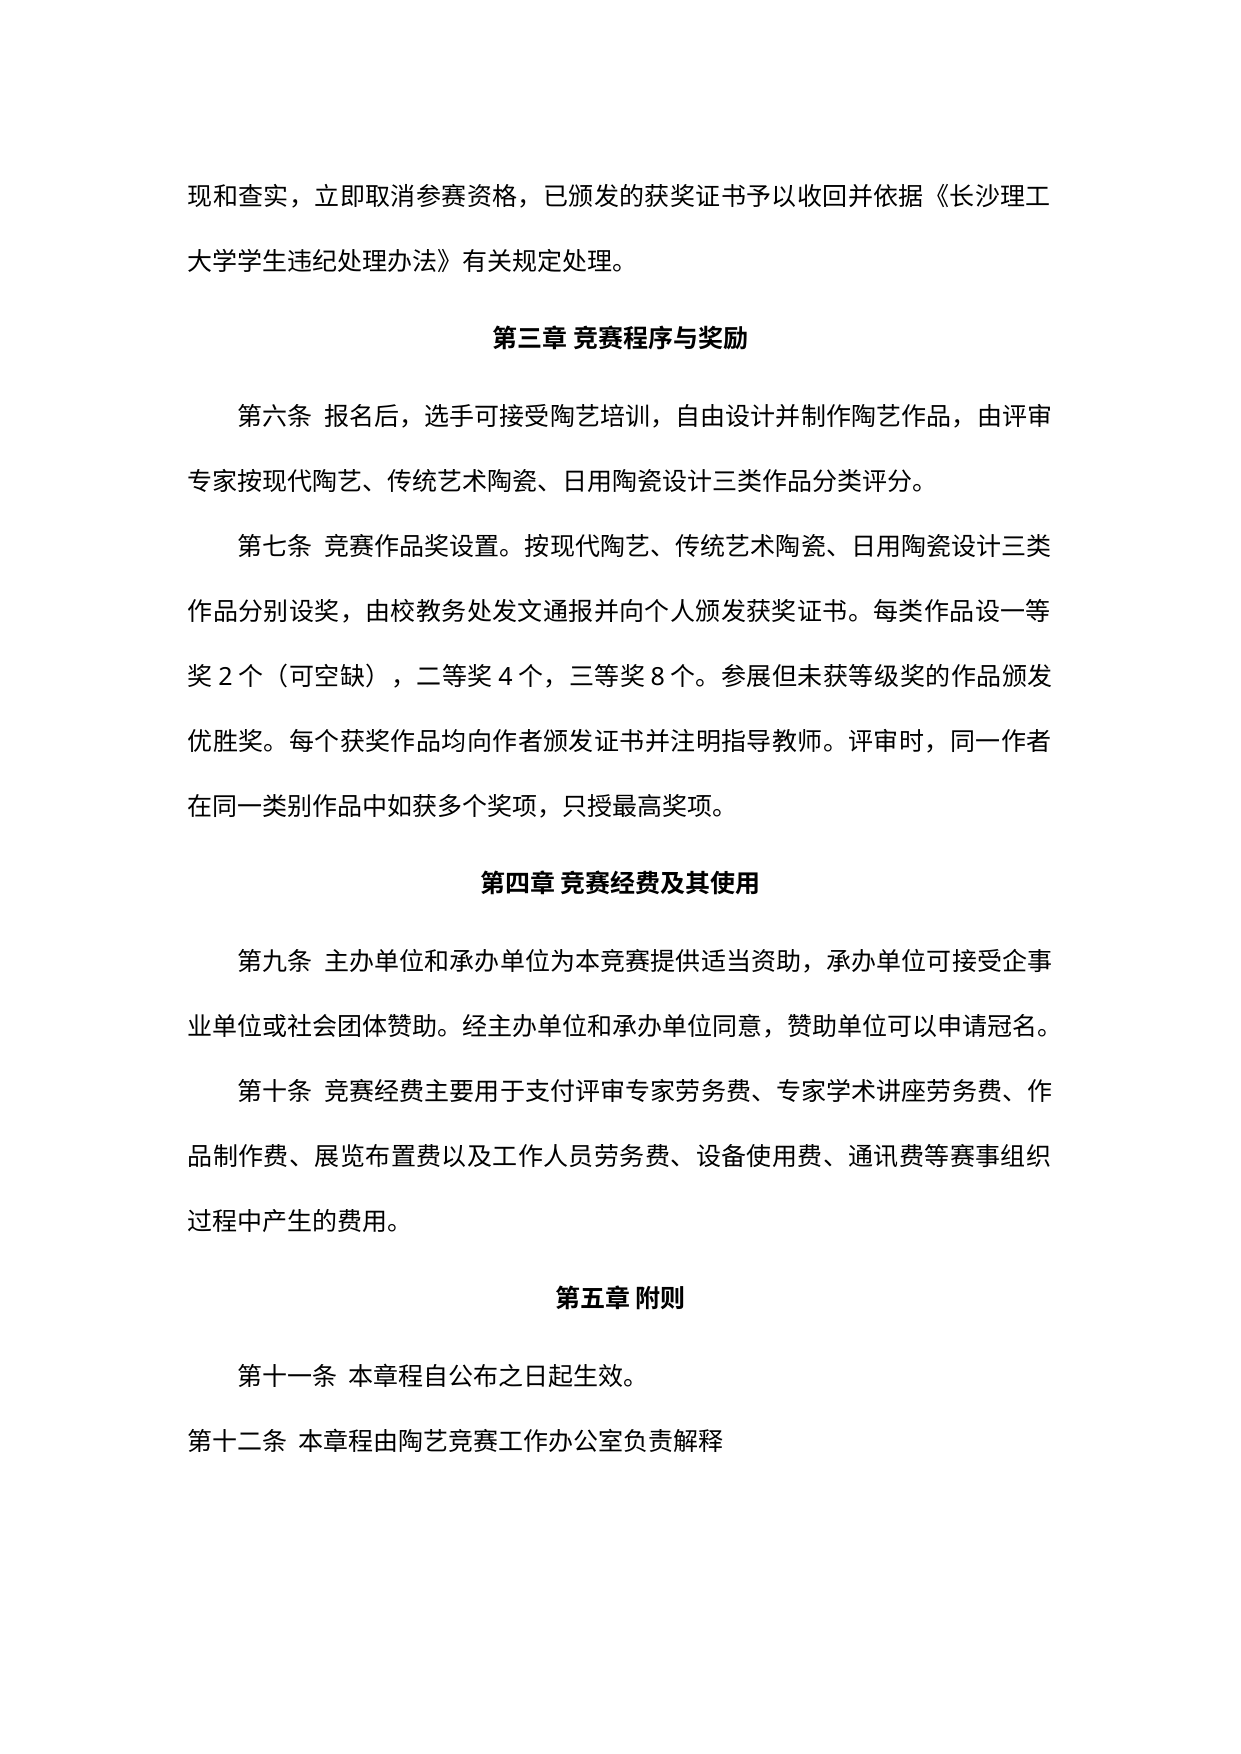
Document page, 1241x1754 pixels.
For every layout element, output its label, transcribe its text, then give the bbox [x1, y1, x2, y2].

text 第九条 主办单位和承办单位为本竞赛提供适当资助，承办单位可接受企事业单位或社会团体赞助。经主办单位和承办单位同意，赞助单位可以申请冠名。 [187, 927, 1053, 1057]
text 第十一条 本章程自公布之日起生效。 [187, 1342, 1053, 1407]
text 第四章 竞赛经费及其使用 [187, 849, 1053, 914]
text 第五章 附则 [187, 1264, 1053, 1329]
text 第七条 竞赛作品奖设置。按现代陶艺、传统艺术陶瓷、日用陶瓷设计三类作品分别设奖，由校教务处发文通报并向个人颁发获奖证书。每类作品设一等奖2个（可空缺），二等奖4个，三等奖8个。参展但未获等级奖的作品颁发优胜奖。每个获奖作品均向作者颁发证书并注明指导教师。评审时，同一作者在同一类别作品中如获多个奖项，只授最高奖项。 [187, 512, 1053, 837]
text 第十二条 本章程由陶艺竞赛工作办公室负责解释 [187, 1407, 1053, 1472]
text 第六条 报名后，选手可接受陶艺培训，自由设计并制作陶艺作品，由评审专家按现代陶艺、传统艺术陶瓷、日用陶瓷设计三类作品分类评分。 [187, 382, 1053, 512]
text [187, 162, 1053, 292]
text 第十条 竞赛经费主要用于支付评审专家劳务费、专家学术讲座劳务费、作品制作费、展览布置费以及工作人员劳务费、设备使用费、通讯费等赛事组织过程中产生的费用。 [187, 1057, 1053, 1252]
text 第三章 竞赛程序与奖励 [187, 304, 1053, 369]
